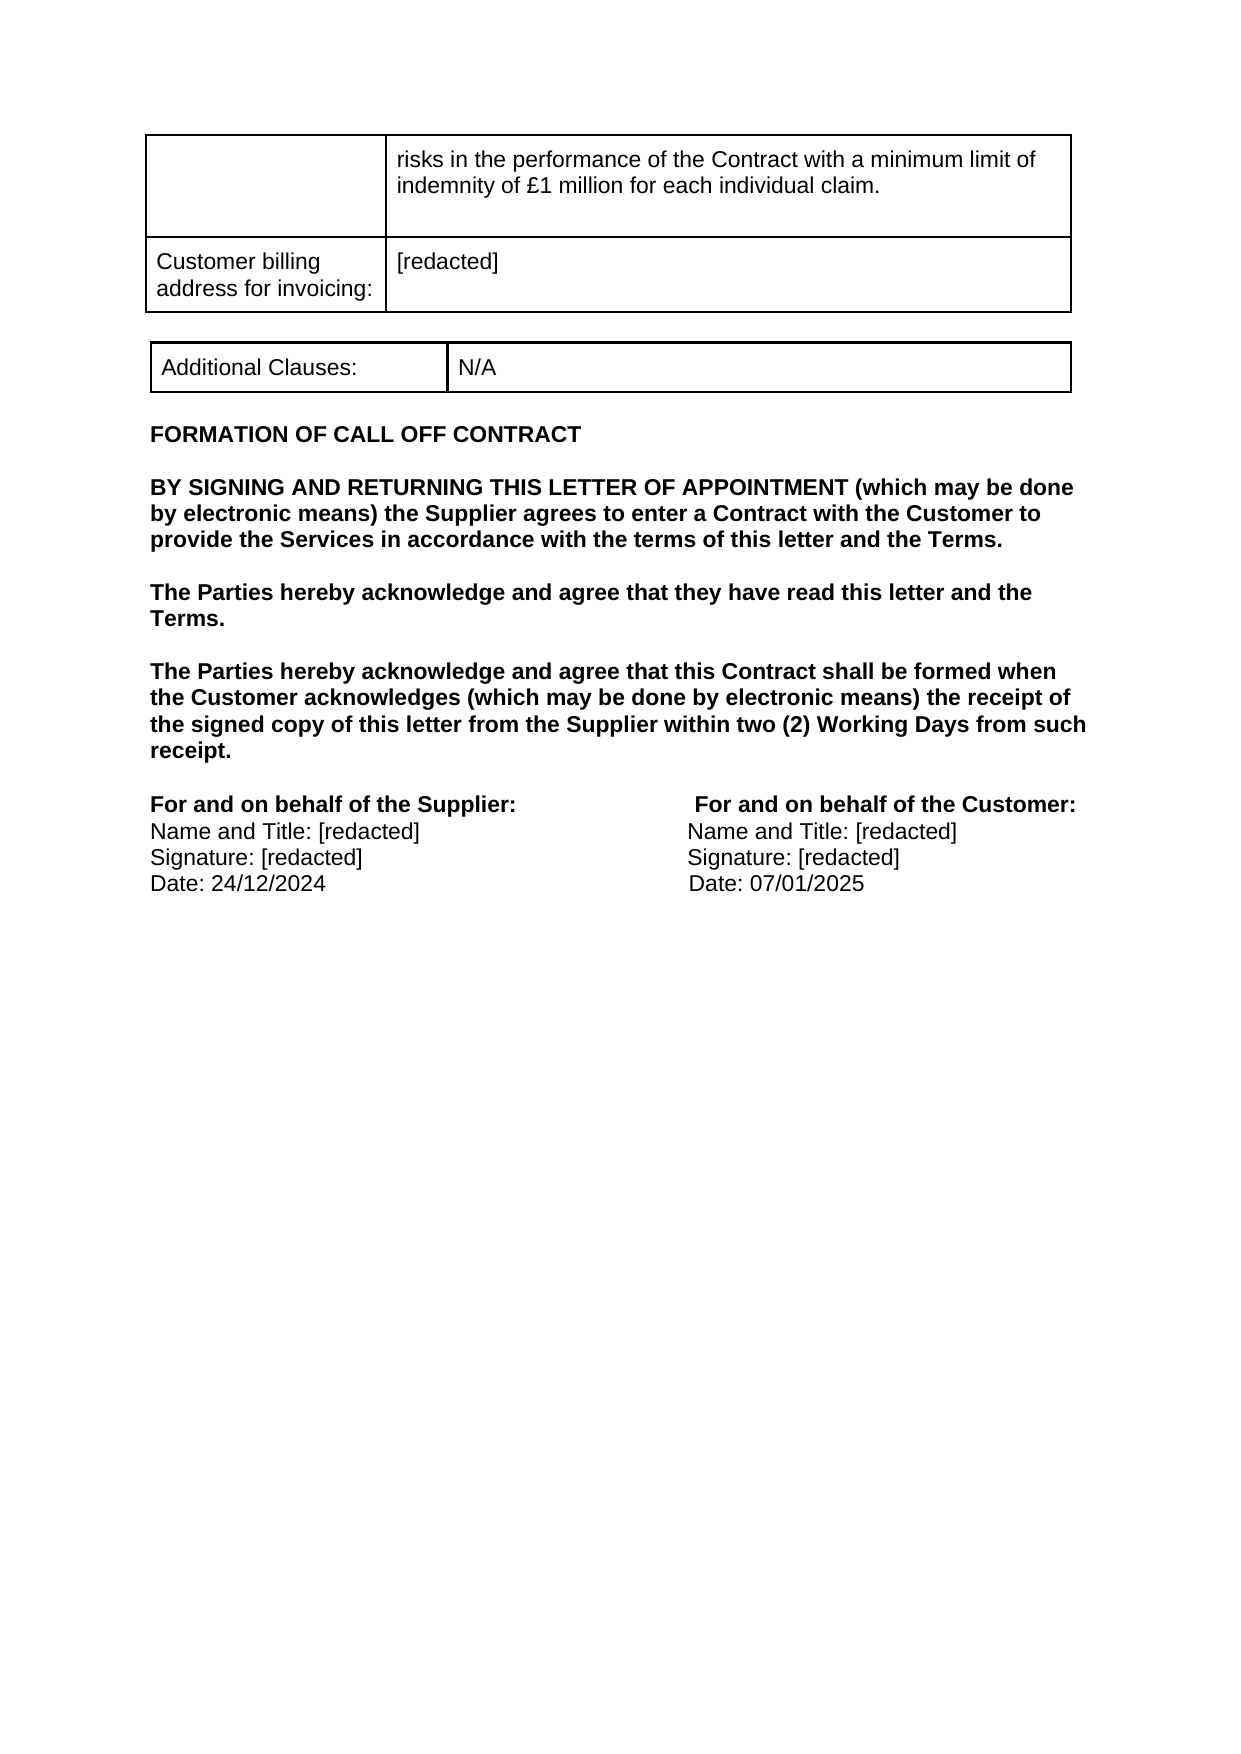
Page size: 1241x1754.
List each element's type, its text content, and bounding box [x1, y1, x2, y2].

text For and on behalf of the Supplier: For and on behalf of the Customer: [150, 791, 1090, 818]
text FORMATION OF CALL OFF CONTRACT [150, 421, 1090, 447]
text Date: 24/12/2024 Date: 07/01/2025 [150, 870, 1090, 897]
text Name and Title: [redacted] Name and Title: [redacted] [150, 818, 1090, 844]
table_header N/A [449, 344, 1070, 391]
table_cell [147, 136, 385, 236]
table_cell [redacted] [387, 238, 1070, 311]
text Signature: [redacted] Signature: [redacted] [150, 844, 1090, 870]
text BY SIGNING AND RETURNING THIS LETTER OF APPOINTMENT (which may be done by electronic means) the Supplier agrees to enter a Contract with the Customer to provide the Services in accordance with the terms of this letter and the Terms. [150, 473, 1090, 552]
table_cell Customer billing address for invoicing: [147, 238, 385, 311]
text The Parties hereby acknowledge and agree that this Contract shall be formed when the Customer acknowledges (which may be done by electronic means) the receipt of the signed copy of this letter from the Supplier within two (2) Working Days from such receipt. [150, 658, 1090, 763]
table_header Additional Clauses: [152, 344, 446, 391]
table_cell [387, 136, 1070, 236]
text The Parties hereby acknowledge and agree that they have read this letter and the Terms. [150, 579, 1090, 632]
